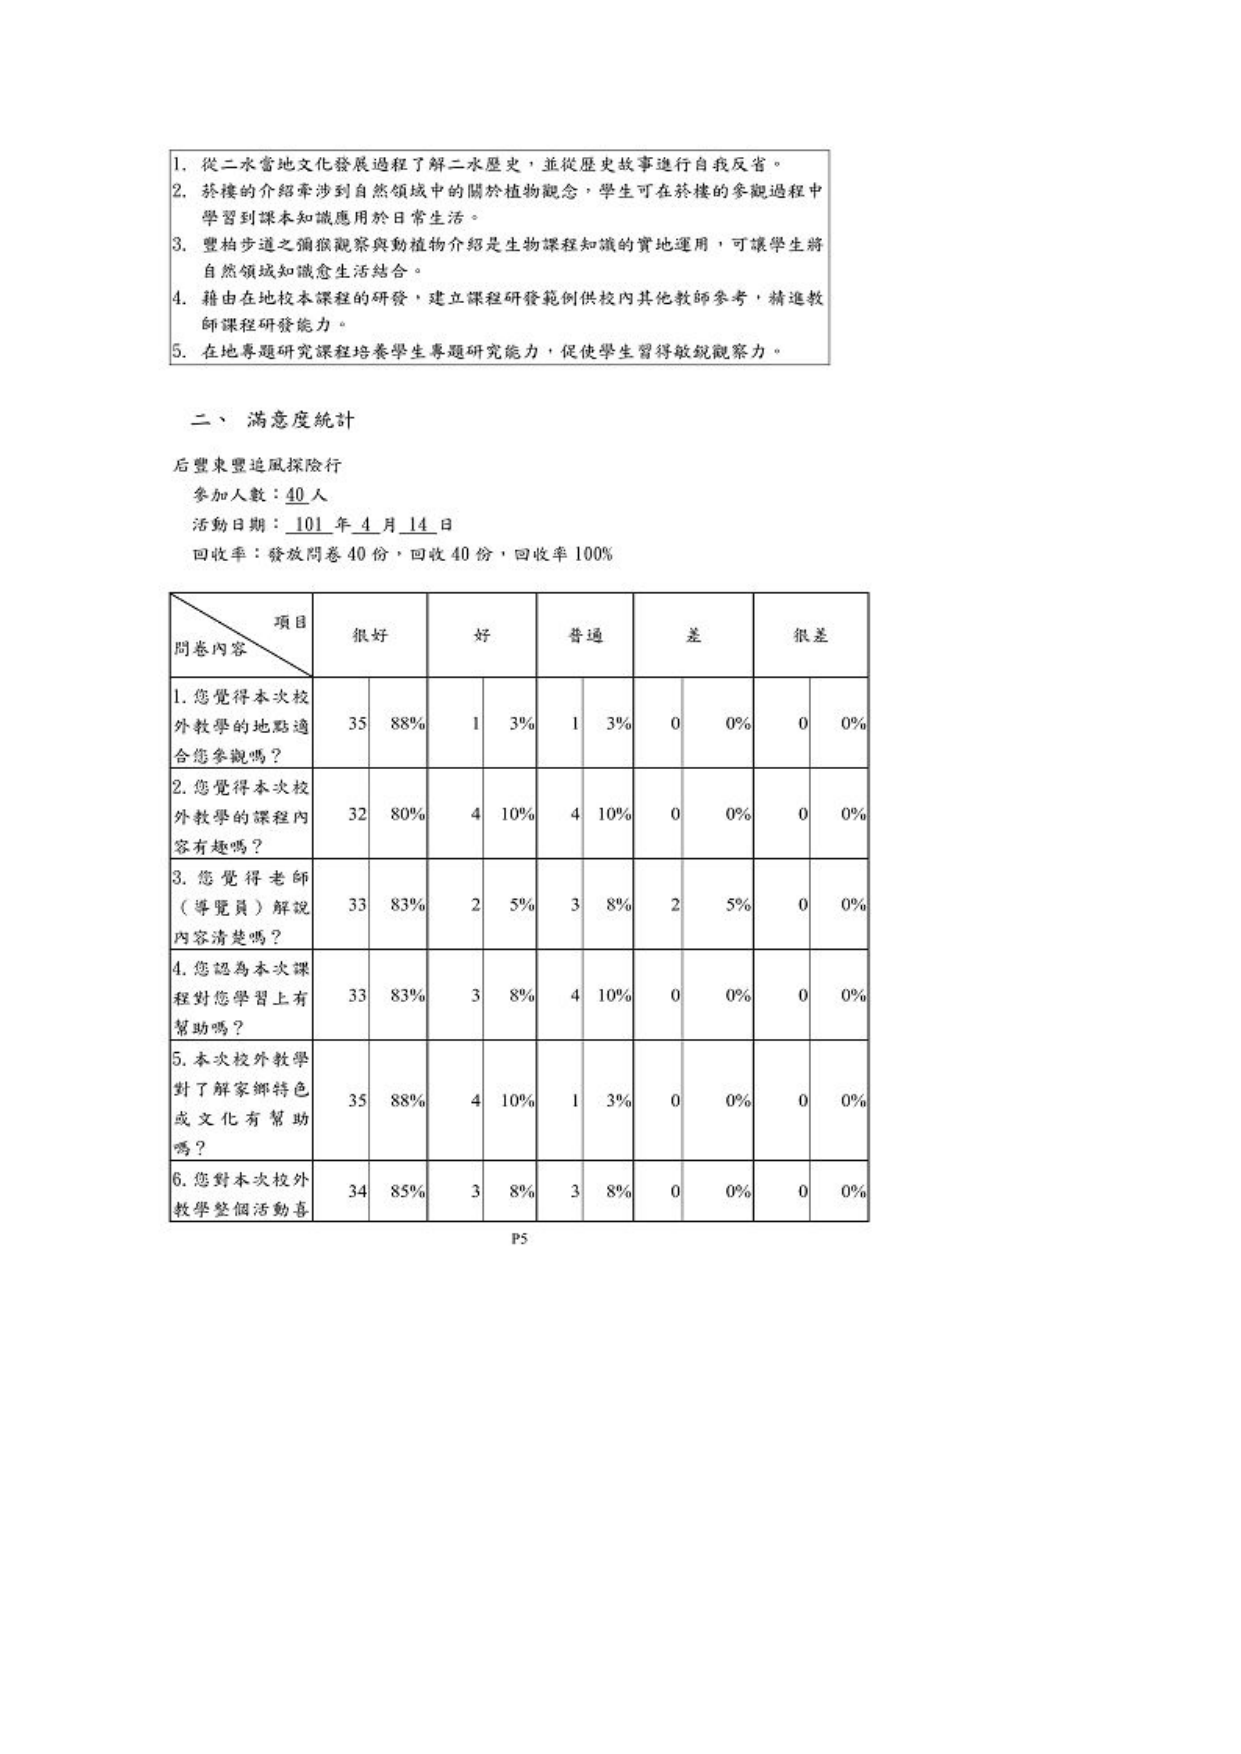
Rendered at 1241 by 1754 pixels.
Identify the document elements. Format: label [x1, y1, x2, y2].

picture [59, 70, 997, 1321]
